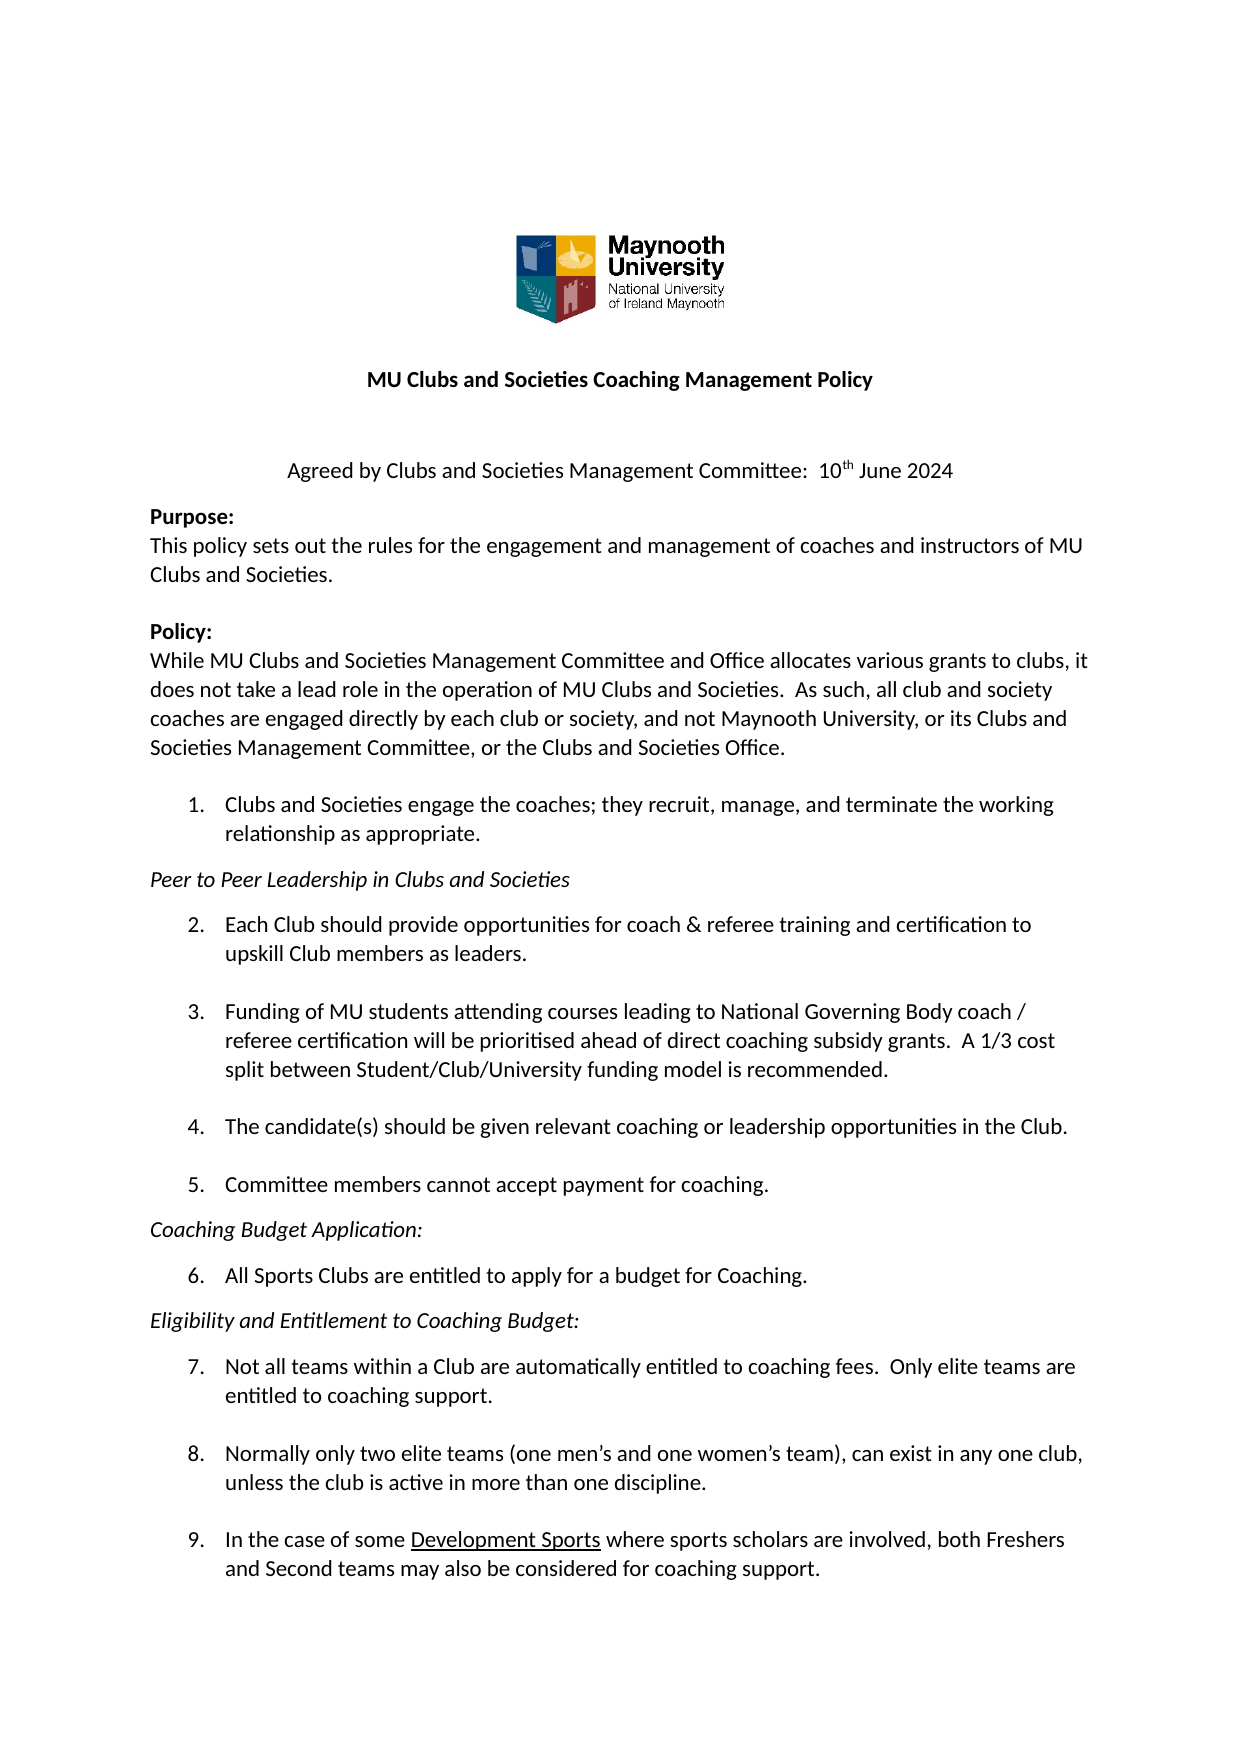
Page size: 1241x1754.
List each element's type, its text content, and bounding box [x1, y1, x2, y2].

text Policy: [150, 617, 1090, 645]
list Not all teams within a Club are automatically entitled to coaching fees. Only elite teams are entitled to coaching support. [187, 1352, 1090, 1409]
picture [476, 195, 764, 348]
text MU Clubs and Societies Coaching Management Policy [150, 365, 1090, 393]
text This policy sets out the rules for the engagement and management of coaches and instructors of MU Clubs and Societies. [150, 531, 1090, 588]
text Eligibility and Entitlement to Coaching Budget: [150, 1307, 1090, 1335]
list Committee members cannot accept payment for coaching. [187, 1170, 1090, 1198]
text Purpose: [150, 502, 1090, 530]
list Funding of MU students attending courses leading to National Governing Body coach / referee certification will be prioritised ahead of direct coaching subsidy grants. A 1/3 cost split between Student/Club/University funding model is recommended. [187, 997, 1090, 1083]
list Each Club should provide opportunities for coach & referee training and certification to upskill Club members as leaders. [187, 910, 1090, 967]
text While MU Clubs and Societies Management Committee and Office allocates various grants to clubs, it does not take a lead role in the operation of MU Clubs and Societies. As such, all club and society coaches are engaged directly by each club or society, and not Maynooth University, or its Clubs and Societies Management Committee, or the Clubs and Societies Office. [150, 646, 1090, 761]
list Clubs and Societies engage the coaches; they recruit, manage, and terminate the working relationship as appropriate. [187, 791, 1090, 847]
text Agreed by Clubs and Societies Management Committee: 10th June 2024 [150, 456, 1090, 484]
list All Sports Clubs are entitled to apply for a budget for Coaching. [187, 1261, 1090, 1289]
list The candidate(s) should be given relevant coaching or leadership opportunities in the Club. [187, 1112, 1090, 1140]
text Coaching Budget Application: [150, 1216, 1090, 1244]
text Peer to Peer Leadership in Clubs and Societies [150, 865, 1090, 893]
list Normally only two elite teams (one men’s and one women’s team), can exist in any one club, unless the club is active in more than one discipline. [187, 1439, 1090, 1496]
list In the case of some Development Sports where sports scholars are involved, both Freshers and Second teams may also be considered for coaching support. [187, 1525, 1090, 1582]
